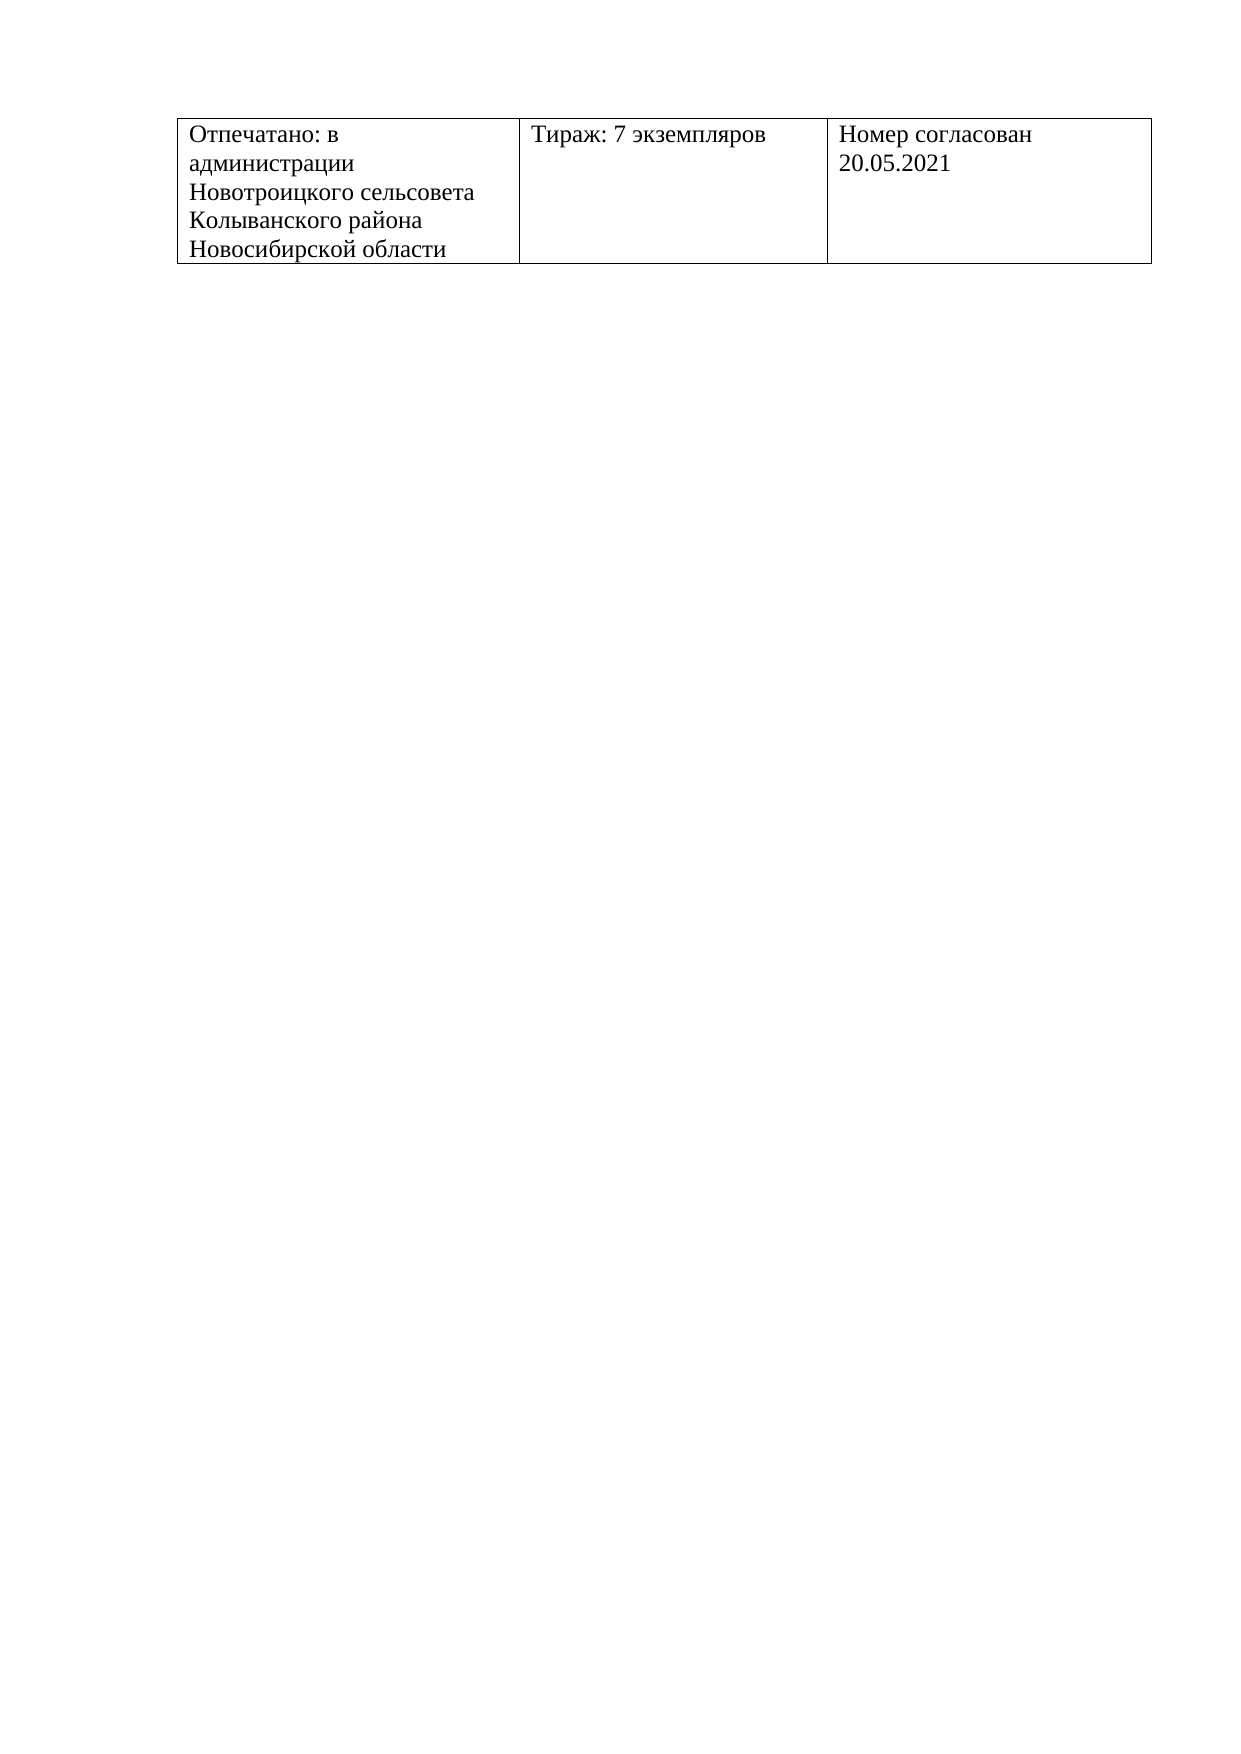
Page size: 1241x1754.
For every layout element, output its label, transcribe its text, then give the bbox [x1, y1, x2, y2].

table_cell Номер согласован 20.05.2021 [828, 119, 1151, 263]
table_cell Тираж: 7 экземпляров [520, 119, 827, 263]
table_cell Отпечатано: в администрации Новотроицкого сельсовета Колыванского района Новосибирской области [178, 119, 519, 263]
